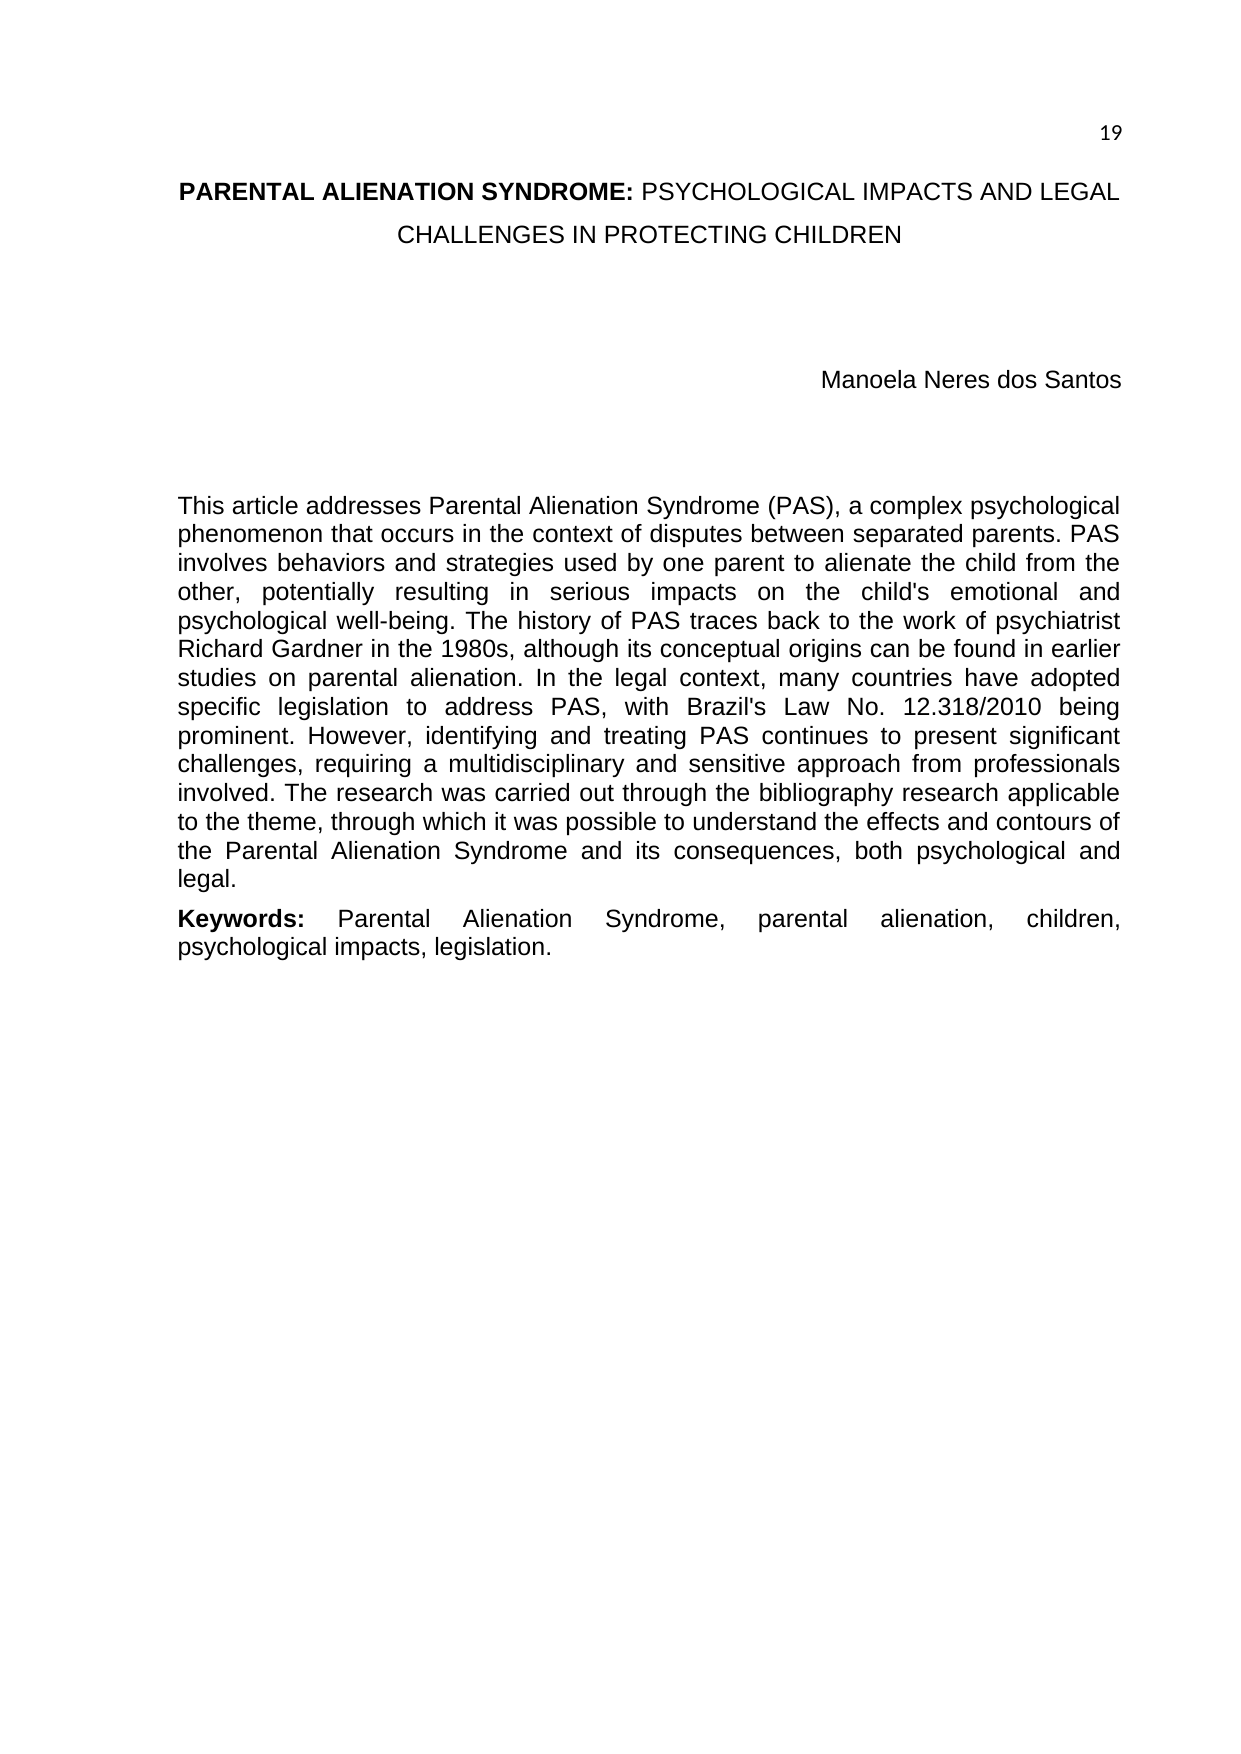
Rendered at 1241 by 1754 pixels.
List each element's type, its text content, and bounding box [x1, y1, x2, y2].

text PARENTAL ALIENATION SYNDROME: PSYCHOLOGICAL IMPACTS AND LEGAL CHALLENGES IN PROTECTING CHILDREN [177, 177, 1122, 249]
text This article addresses Parental Alienation Syndrome (PAS), a complex psychological phenomenon that occurs in the context of disputes between separated parents. PAS involves behaviors and strategies used by one parent to alienate the child from the other, potentially resulting in serious impacts on the child's emotional and psychological well-being. The history of PAS traces back to the work of psychiatrist Richard Gardner in the 1980s, although its conceptual origins can be found in earlier studies on parental alienation. In the legal context, many countries have adopted specific legislation to address PAS, with Brazil's Law No. 12.318/2010 being prominent. However, identifying and treating PAS continues to present significant challenges, requiring a multidisciplinary and sensitive approach from professionals involved. The research was carried out through the bibliography research applicable to the theme, through which it was possible to understand the effects and contours of the Parental Alienation Syndrome and its consequences, both psychological and legal. [177, 491, 1122, 893]
text Keywords: Parental Alienation Syndrome, parental alienation, children, psychological impacts, legislation. [177, 904, 1122, 961]
text Manoela Neres dos Santos [177, 365, 1122, 394]
